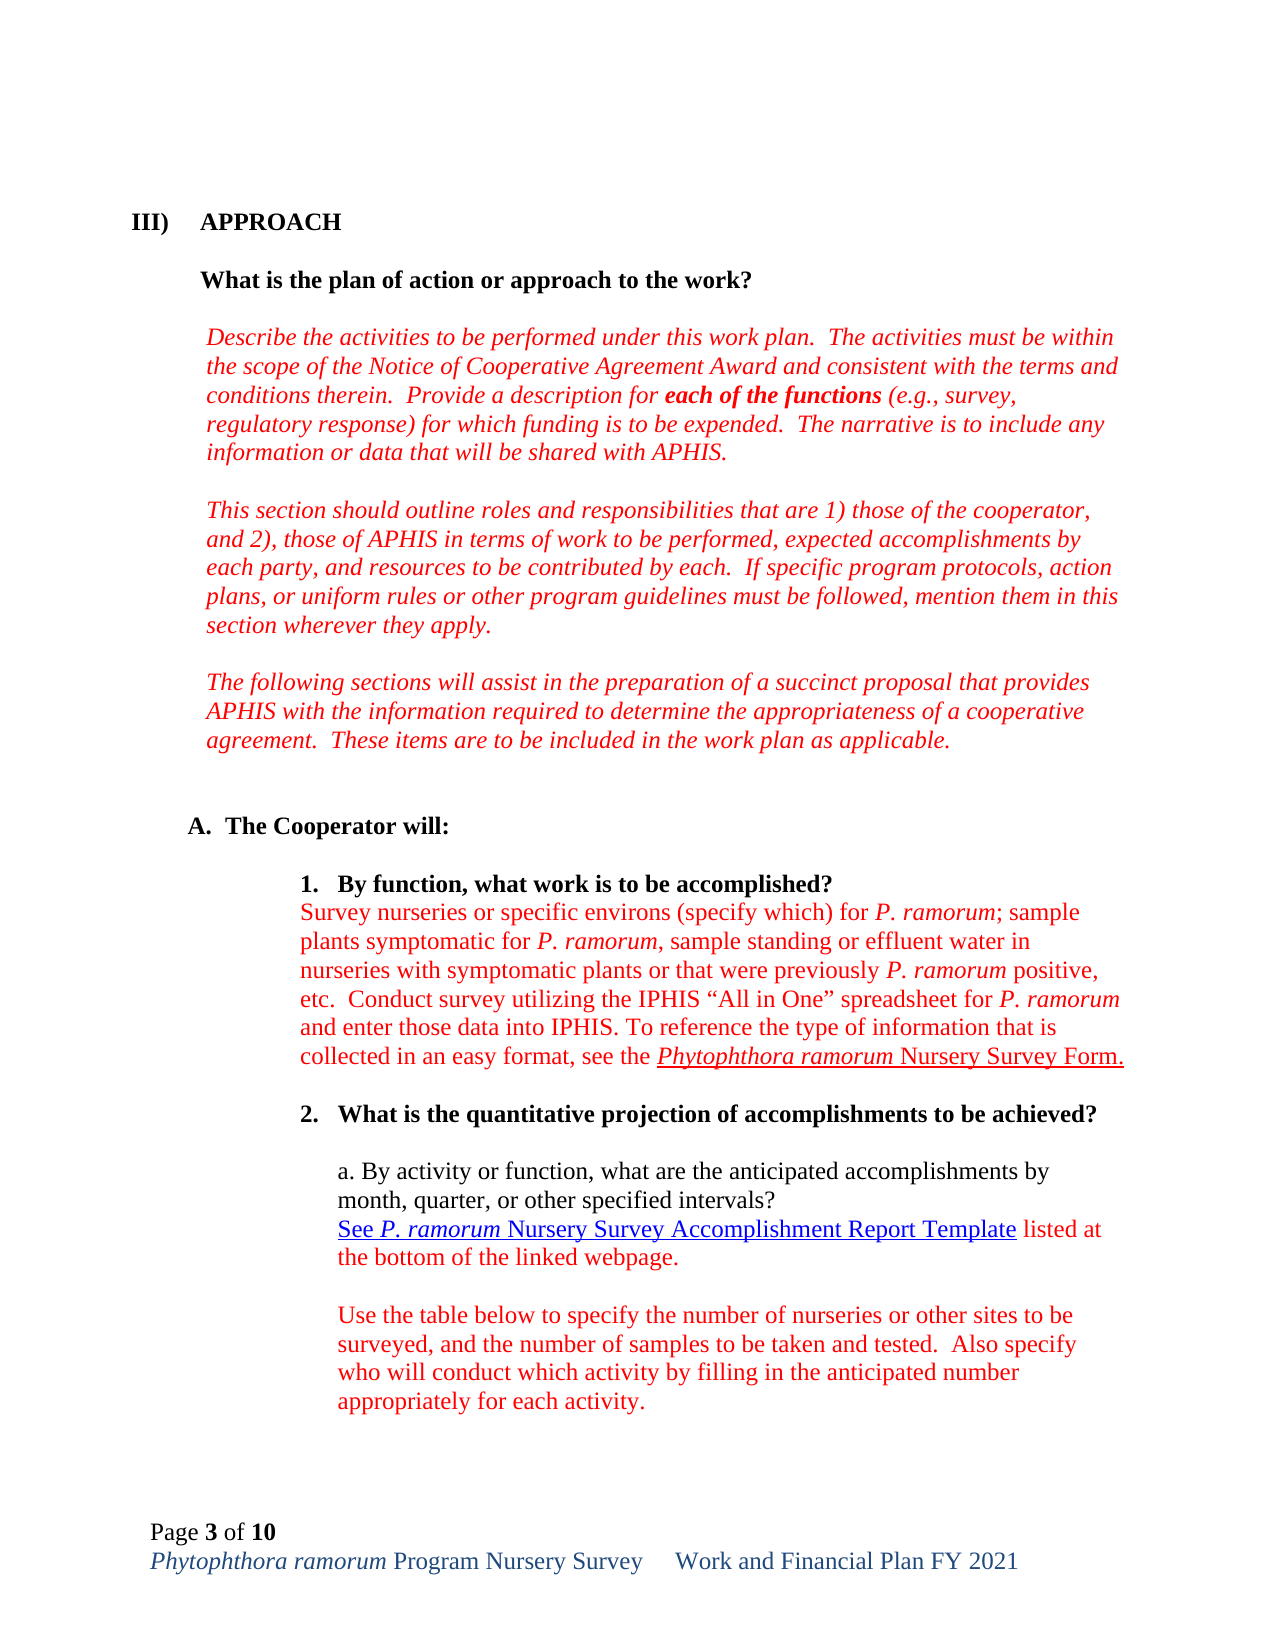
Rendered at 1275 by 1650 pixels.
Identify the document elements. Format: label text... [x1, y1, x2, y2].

text Describe the activities to be performed under this work plan. The activities must be within the scope of the Notice of Cooperative Agreement Award and consistent with the terms and conditions therein. Provide a description for each of the functions (e.g., survey, regulatory response) for which funding is to be expended. The narrative is to include any information or data that will be shared with APHIS. [206, 322, 1125, 466]
text Use the table below to specify the number of nurseries or other sites to be surveyed, and the number of samples to be taken and tested. Also specify who will conduct which activity by filling in the anticipated number appropriately for each activity. [337, 1300, 1125, 1415]
text a. By activity or function, what are the anticipated accomplishments by month, quarter, or other specified intervals? [337, 1156, 1125, 1214]
text Survey nurseries or specific environs (specify which) for P. ramorum; sample plants symptomatic for P. ramorum, sample standing or effluent water in nurseries with symptomatic plants or that were previously P. ramorum positive, etc. Conduct survey utilizing the IPHIS “All in One” spreadsheet for P. ramorum and enter those data into IPHIS. To reference the type of information that is collected in an easy format, see the Phytophthora ramorum Nursery Survey Form. [300, 897, 1125, 1070]
list APPROACH [131, 207, 1125, 236]
list What is the quantitative projection of accomplishments to be achieved? [300, 1099, 1125, 1127]
text The following sections will assist in the preparation of a succinct proposal that provides APHIS with the information required to determine the appropriateness of a cooperative agreement. These items are to be included in the work plan as applicable. [206, 667, 1125, 754]
list By function, what work is to be accomplished? [300, 869, 1125, 897]
text What is the plan of action or approach to the work? [187, 265, 1125, 294]
text This section should outline roles and responsibilities that are 1) those of the cooperator, and 2), those of APHIS in terms of work to be performed, expected accomplishments by each party, and resources to be contributed by each. If specific program protocols, action plans, or uniform rules or other program guidelines must be followed, mention them in this section wherever they apply. [206, 495, 1125, 639]
list The Cooperator will: [187, 811, 1125, 840]
text See P. ramorum Nursery Survey Accomplishment Report Template listed at the bottom of the linked webpage. [337, 1214, 1125, 1271]
